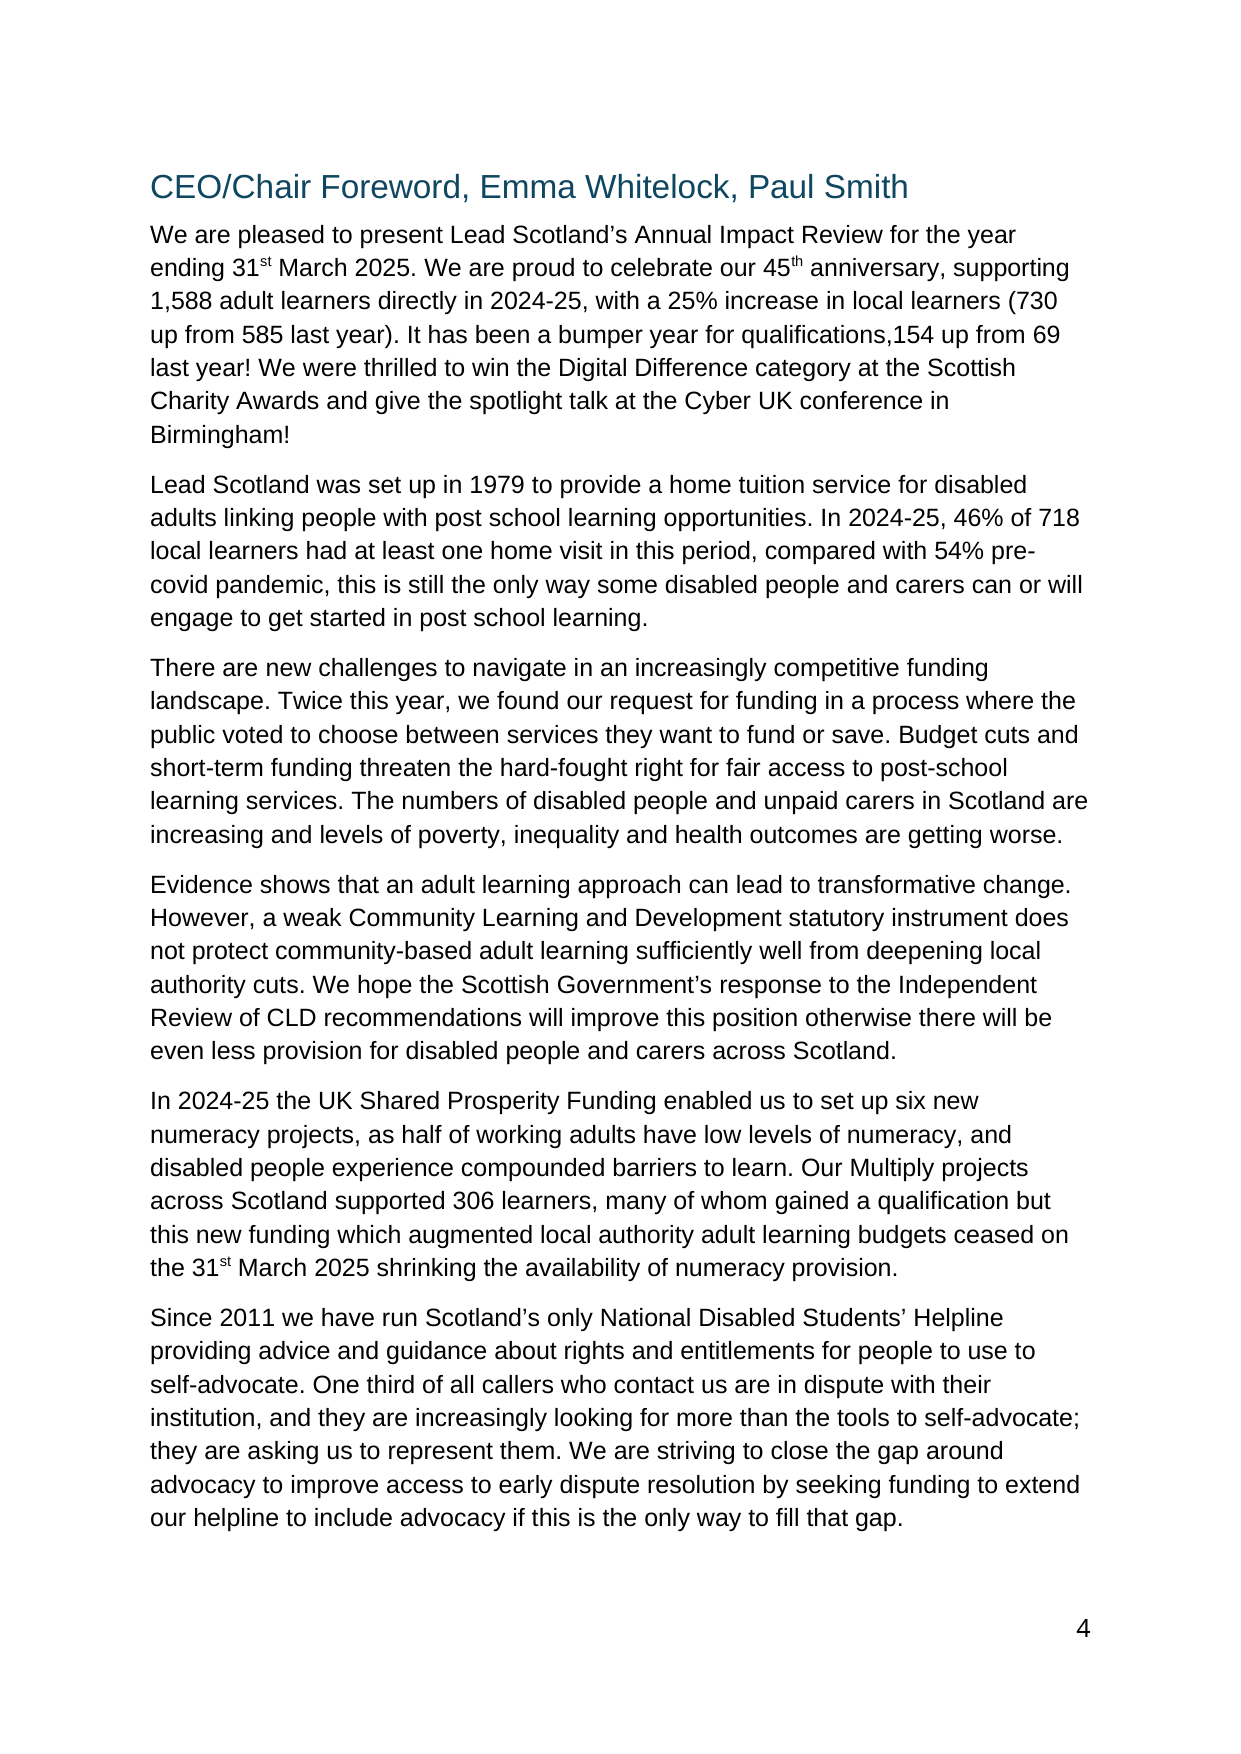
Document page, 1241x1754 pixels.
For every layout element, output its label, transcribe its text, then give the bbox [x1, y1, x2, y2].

text Since 2011 we have run Scotland’s only National Disabled Students’ Helpline providing advice and guidance about rights and entitlements for people to use to self-advocate. One third of all callers who contact us are in dispute with their institution, and they are increasingly looking for more than the tools to self-advocate; they are asking us to represent them. We are striving to close the gap around advocacy to improve access to early dispute resolution by seeking funding to extend our helpline to include advocacy if this is the only way to fill that gap. [150, 1303, 1090, 1532]
text In 2024-25 the UK Shared Prosperity Funding enabled us to set up six new numeracy projects, as half of working adults have low levels of numeracy, and disabled people experience compounded barriers to learn. Our Multiply projects across Scotland supported 306 learners, many of whom gained a qualification but this new funding which augmented local authority adult learning budgets ceased on the 31st March 2025 shrinking the availability of numeracy provision. [150, 1086, 1090, 1282]
text We are pleased to present Lead Scotland’s Annual Impact Review for the year ending 31st March 2025. We are proud to celebrate our 45th anniversary, supporting 1,588 adult learners directly in 2024-25, with a 25% increase in local learners (730 up from 585 last year). It has been a bumper year for qualifications,154 up from 69 last year! We were thrilled to win the Digital Difference category at the Scottish Charity Awards and give the spotlight talk at the Cyber UK conference in Birmingham! [150, 219, 1090, 448]
text There are new challenges to navigate in an increasingly competitive funding landscape. Twice this year, we found our request for funding in a process where the public voted to choose between services they want to fund or save. Budget cuts and short-term funding threaten the hard-fought right for fair access to post-school learning services. The numbers of disabled people and unpaid carers in Scotland are increasing and levels of poverty, inequality and health outcomes are getting worse. [150, 653, 1090, 848]
text Lead Scotland was set up in 1979 to provide a home tuition service for disabled adults linking people with post school learning opportunities. In 2024-25, 46% of 718 local learners had at least one home visit in this period, compared with 54% pre-covid pandemic, this is still the only way some disabled people and carers can or will engage to get started in post school learning. [150, 469, 1090, 632]
subtitle CEO/Chair Foreword, Emma Whitelock, Paul Smith [150, 167, 1090, 205]
text Evidence shows that an adult learning approach can lead to transformative change. However, a weak Community Learning and Development statutory instrument does not protect community-based adult learning sufficiently well from deepening local authority cuts. We hope the Scottish Government’s response to the Independent Review of CLD recommendations will improve this position otherwise there will be even less provision for disabled people and carers across Scotland. [150, 869, 1090, 1065]
